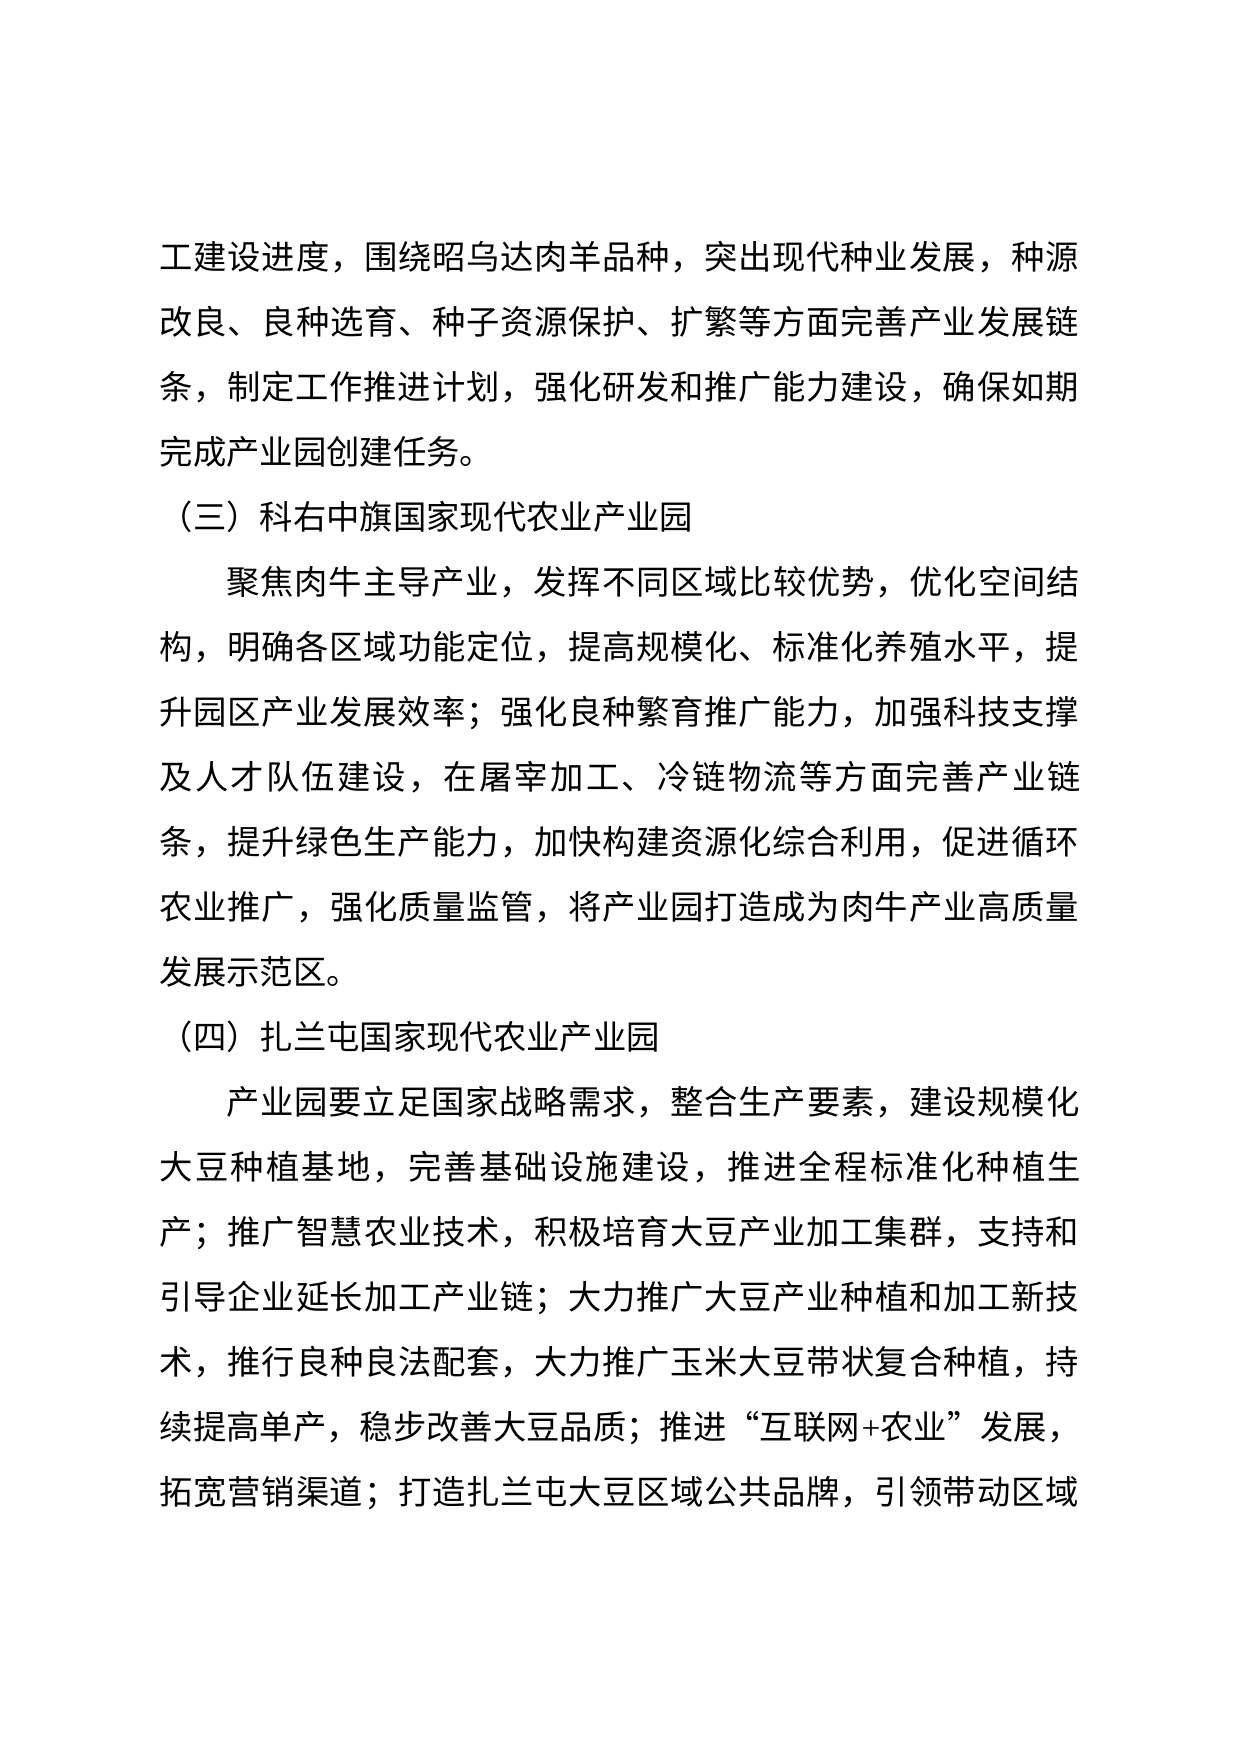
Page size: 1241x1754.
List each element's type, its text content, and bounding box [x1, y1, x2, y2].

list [159, 222, 1081, 482]
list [159, 1067, 1081, 1522]
list 聚焦肉牛主导产业，发挥不同区域比较优势，优化空间结构，明确各区域功能定位，提高规模化、标准化养殖水平，提升园区产业发展效率；强化良种繁育推广能力，加强科技支撑及人才队伍建设，在屠宰加工、冷链物流等方面完善产业链条，提升绿色生产能力，加快构建资源化综合利用，促进循环农业推广，强化质量监管，将产业园打造成为肉牛产业高质量发展示范区。 [159, 547, 1081, 1002]
list 科右中旗国家现代农业产业园 [159, 482, 1081, 547]
list 扎兰屯国家现代农业产业园 [159, 1002, 1081, 1067]
